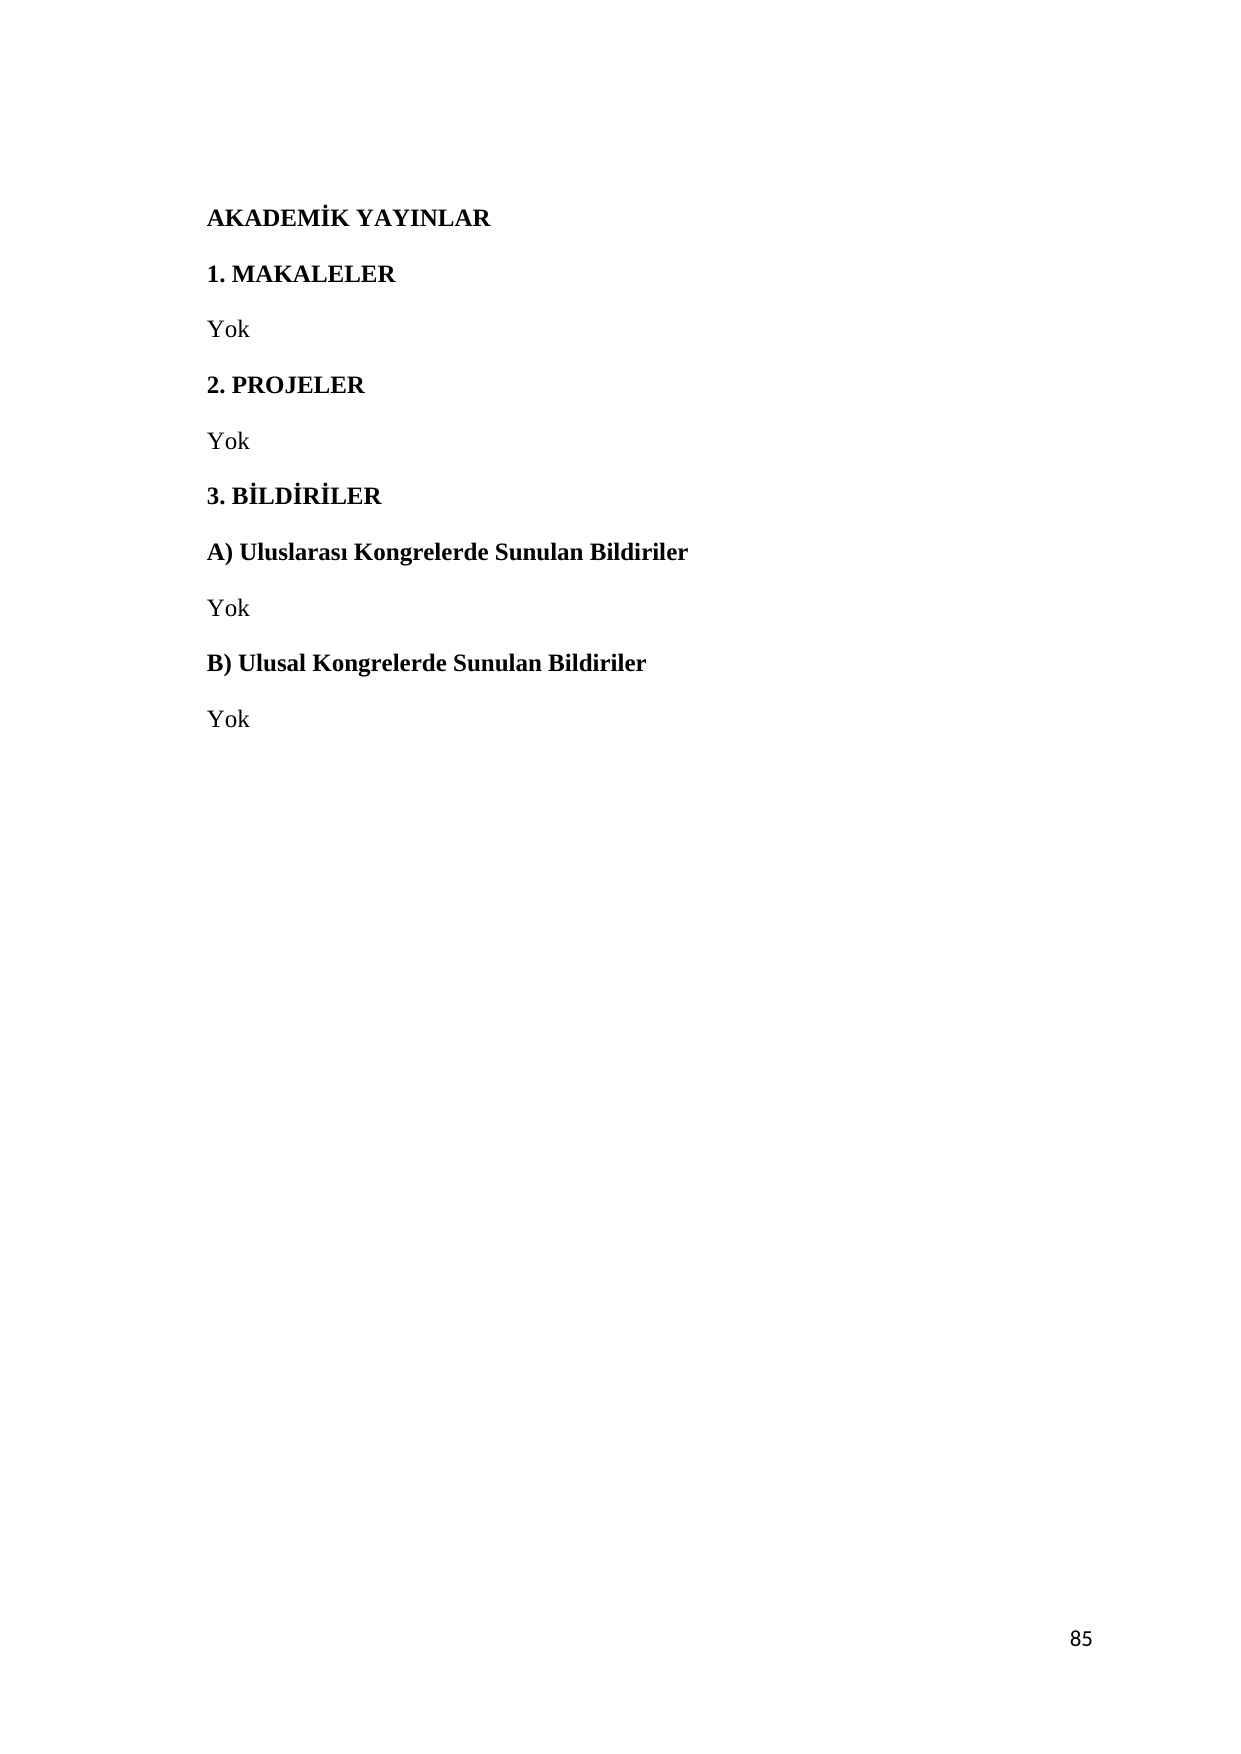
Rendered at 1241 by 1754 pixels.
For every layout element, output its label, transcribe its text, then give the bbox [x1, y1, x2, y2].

text Yok [148, 314, 1093, 343]
text A) Uluslarası Kongrelerde Sunulan Bildiriler [148, 537, 1093, 566]
text 3. BİLDİRİLER [148, 481, 1093, 510]
text AKADEMİK YAYINLAR [148, 203, 1093, 232]
text Yok [148, 593, 1093, 621]
text B) Ulusal Kongrelerde Sunulan Bildiriler [148, 648, 1093, 677]
text Yok [207, 426, 1093, 454]
text 2. PROJELER [207, 370, 1093, 399]
text 1. MAKALELER [148, 259, 1093, 288]
text Yok [207, 704, 1095, 733]
